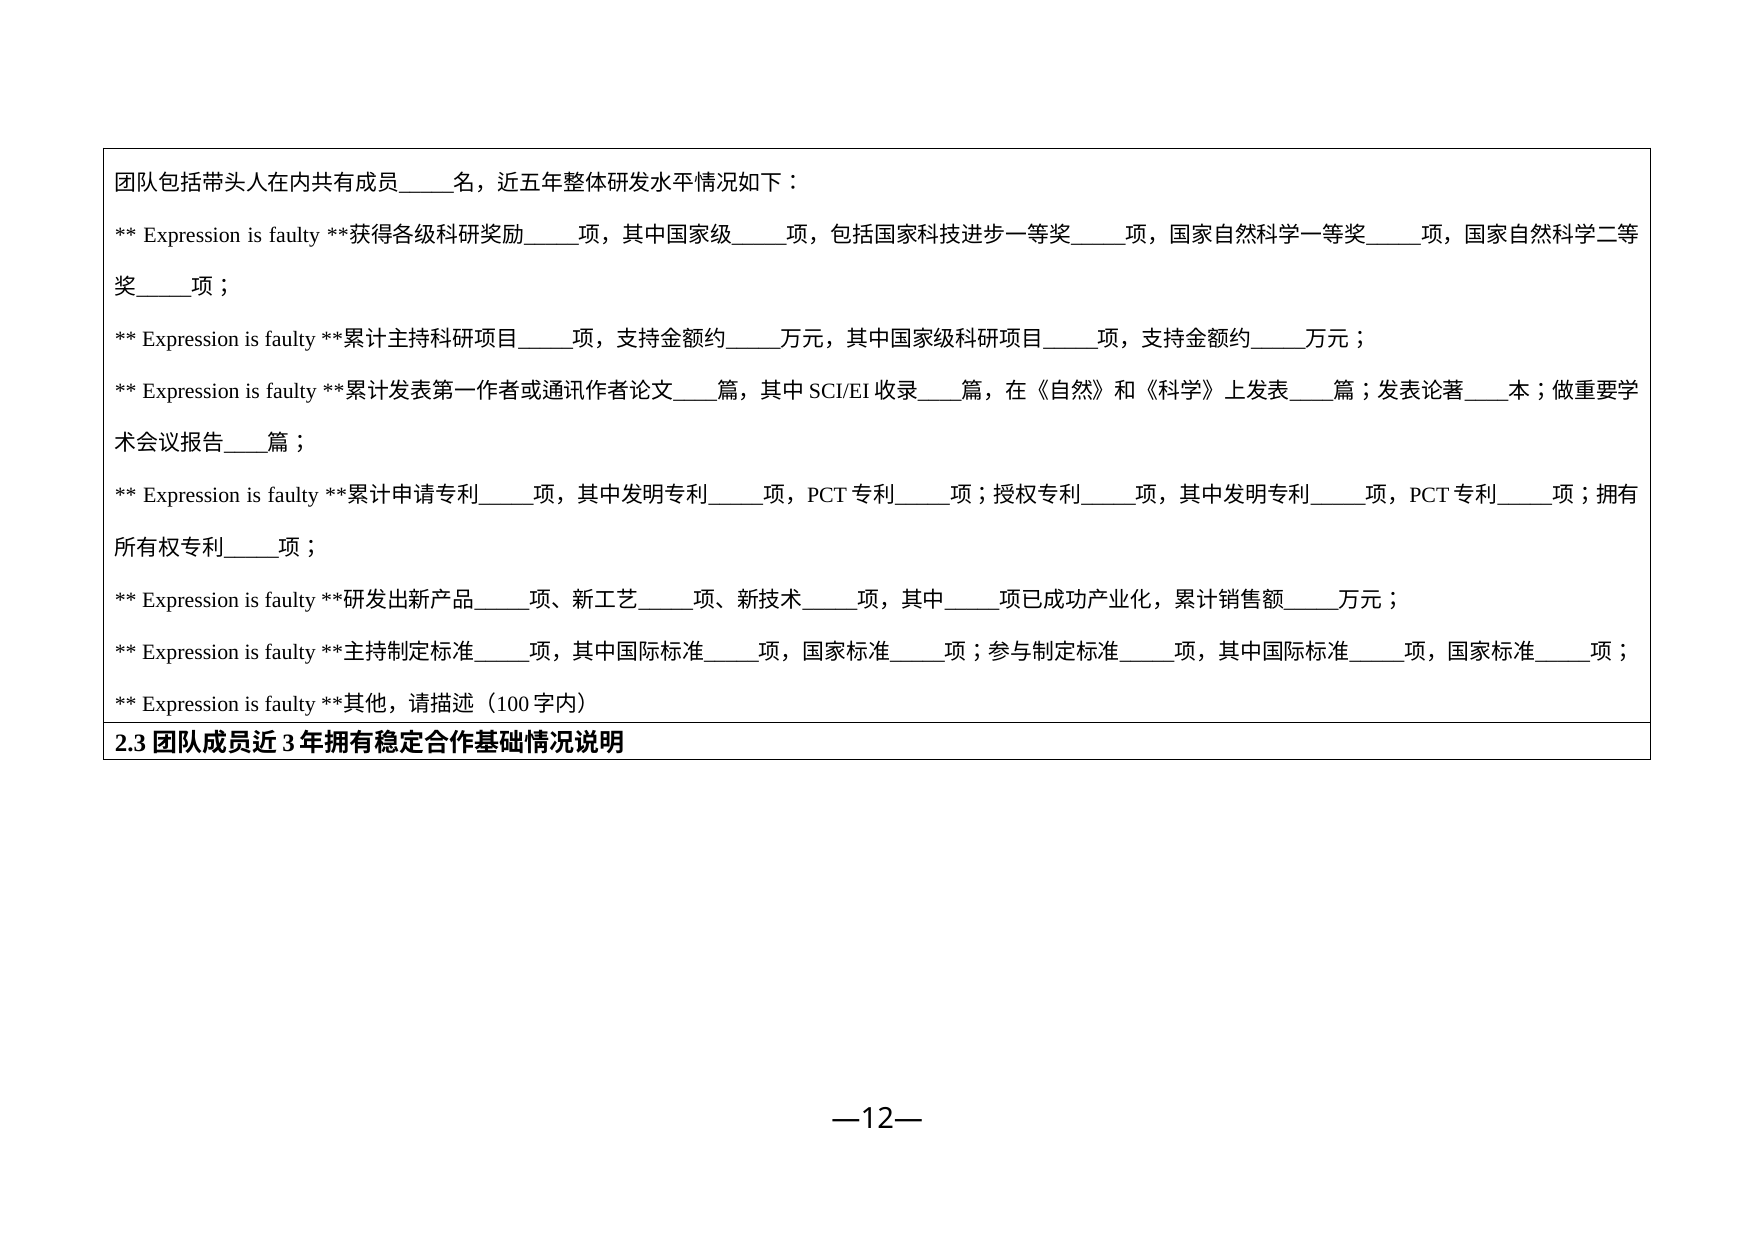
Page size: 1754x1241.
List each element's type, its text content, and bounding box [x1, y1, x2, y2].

table_cell 团队包括带头人在内共有成员_____名，近五年整体研发水平情况如下： ①获得各级科研奖励_____项，其中国家级_____项，包括国家科技进步一等奖_____项，国家自然科学一等奖_____项，国家自然科学二等奖_____项； ②累计主持科研项目_____项，支持金额约_____万元，其中国家级科研项目_____项，支持金额约_____万元； ③累计发表第一作者或通讯作者论文____篇，其中SCI/EI收录____篇，在《自然》和《科学》上发表____篇；发表论著____本；做重要学术会议报告____篇； ④累计申请专利_____项，其中发明专利_____项，PCT专利_____项；授权专利_____项，其中发明专利_____项，PCT专利_____项；拥有所有权专利_____项； ⑤研发出新产品_____项、新工艺_____项、新技术_____项，其中_____项已成功产业化，累计销售额_____万元； ⑥主持制定标准_____项，其中国际标准_____项，国家标准_____项；参与制定标准_____项，其中国际标准_____项，国家标准_____项； ⑦其他，请描述（100字内） [104, 149, 1650, 722]
table_cell 2.3 团队成员近3年拥有稳定合作基础情况说明 [104, 723, 1650, 759]
